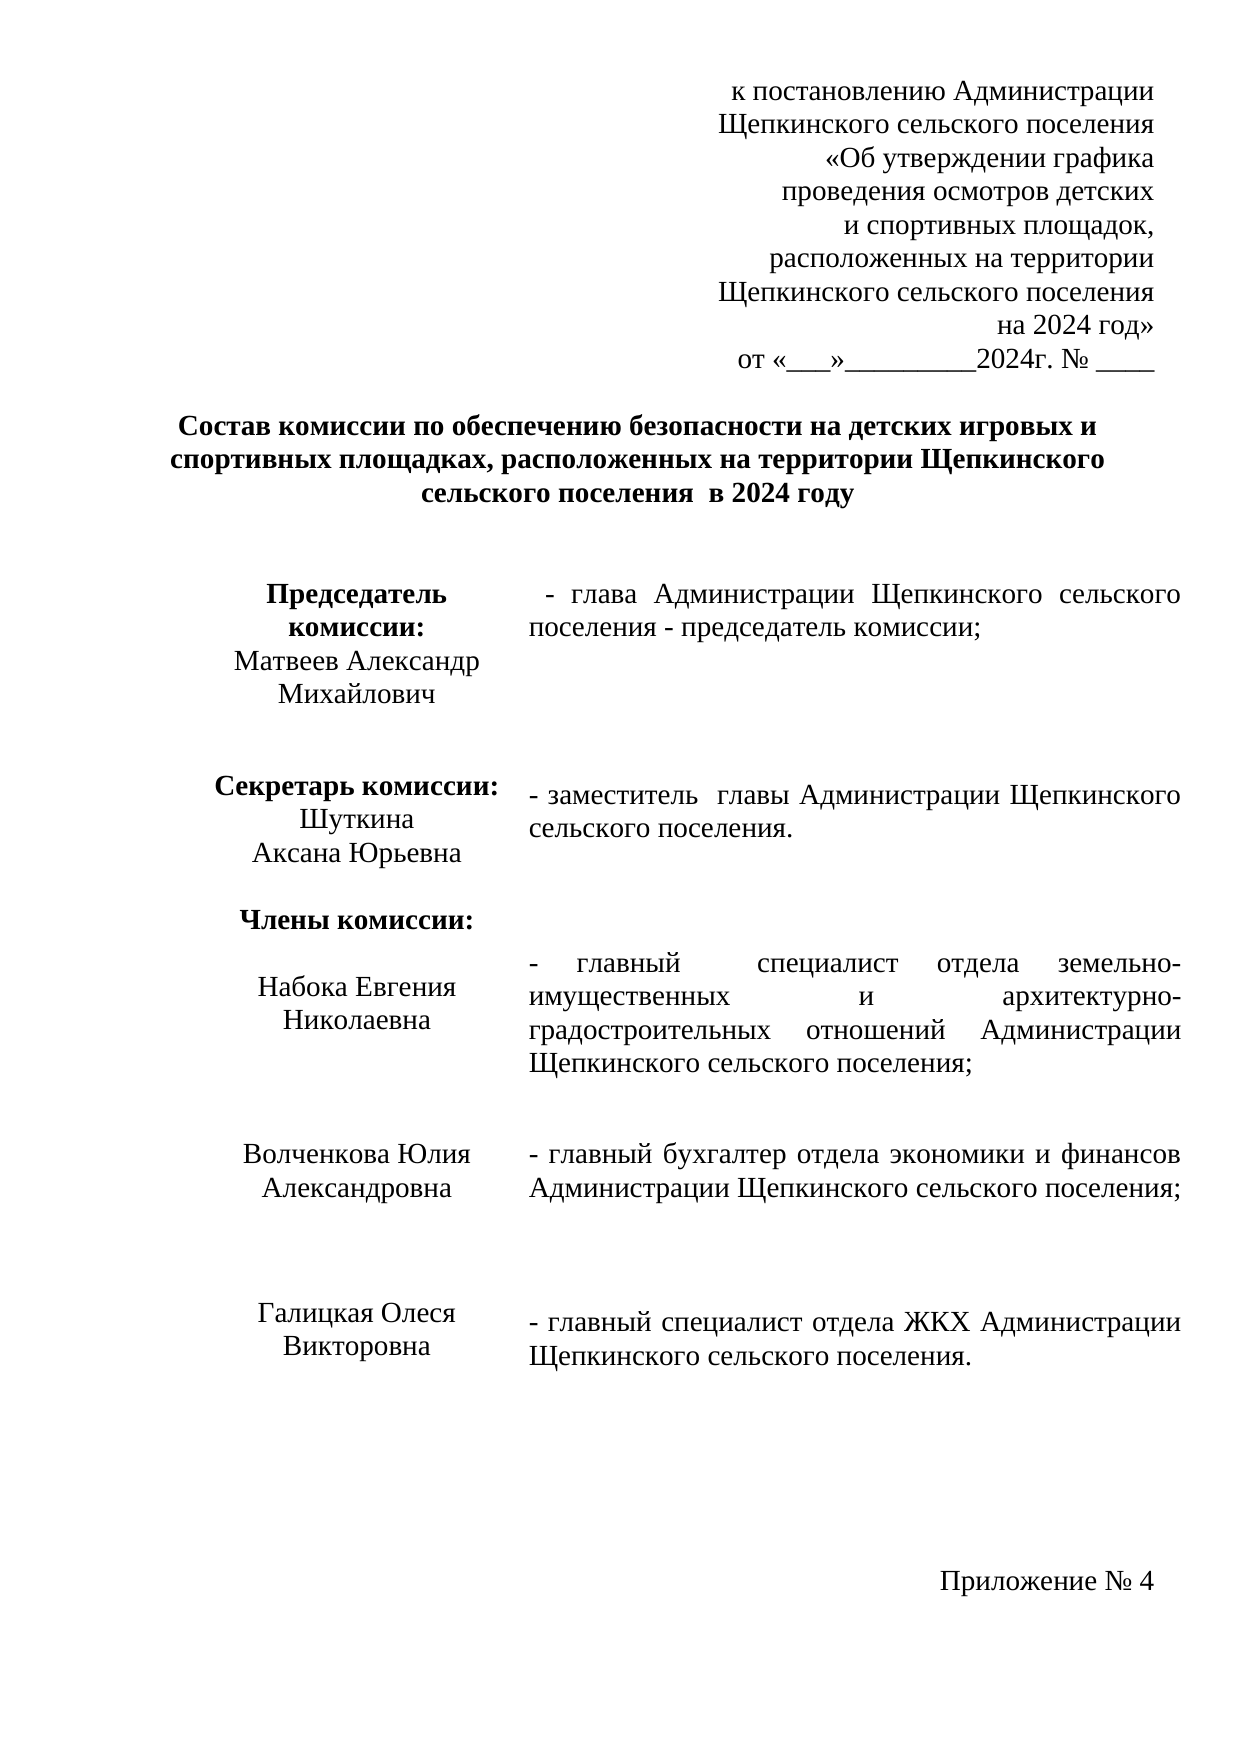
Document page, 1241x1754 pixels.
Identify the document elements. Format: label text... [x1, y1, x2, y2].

title Приложение № 4 [121, 1563, 1154, 1597]
title Состав комиссии по обеспечению безопасности на детских игровых и спортивных площадках, расположенных на территории Щепкинского сельского поселения в 2024 году [121, 408, 1154, 509]
title и спортивных площадок, [121, 207, 1154, 240]
title расположенных на территории [121, 240, 1154, 274]
title к постановлению Администрации [121, 73, 1154, 106]
title от «___»_________2024г. № ____ [121, 341, 1154, 374]
title Щепкинского сельского поселения [121, 106, 1154, 140]
title проведения осмотров детских [121, 173, 1154, 207]
title на 2024 год» [121, 307, 1154, 341]
title «Об утверждении графика [121, 140, 1154, 173]
title Щепкинского сельского поселения [121, 274, 1154, 307]
table_header - глава Администрации Щепкинского сельского поселения - председатель комиссии; - заместитель главы Администрации Щепкинского сельского поселения. - главный специалист отдела земельно-имущественных и архитектурно-градостроительных отношений Администрации Щепкинского сельского поселения; - главный бухгалтер отдела экономики и финансов Администрации Щепкинского сельского поселения; - главный специалист отдела ЖКХ Администрации Щепкинского сельского поселения. [517, 576, 1193, 1429]
table_header Председатель комиссии: Матвеев Александр Михайлович Секретарь комиссии: Шуткина Аксана Юрьевна Члены комиссии: Набока Евгения Николаевна Волченкова Юлия Александровна Галицкая Олеся Викторовна [196, 576, 517, 1429]
